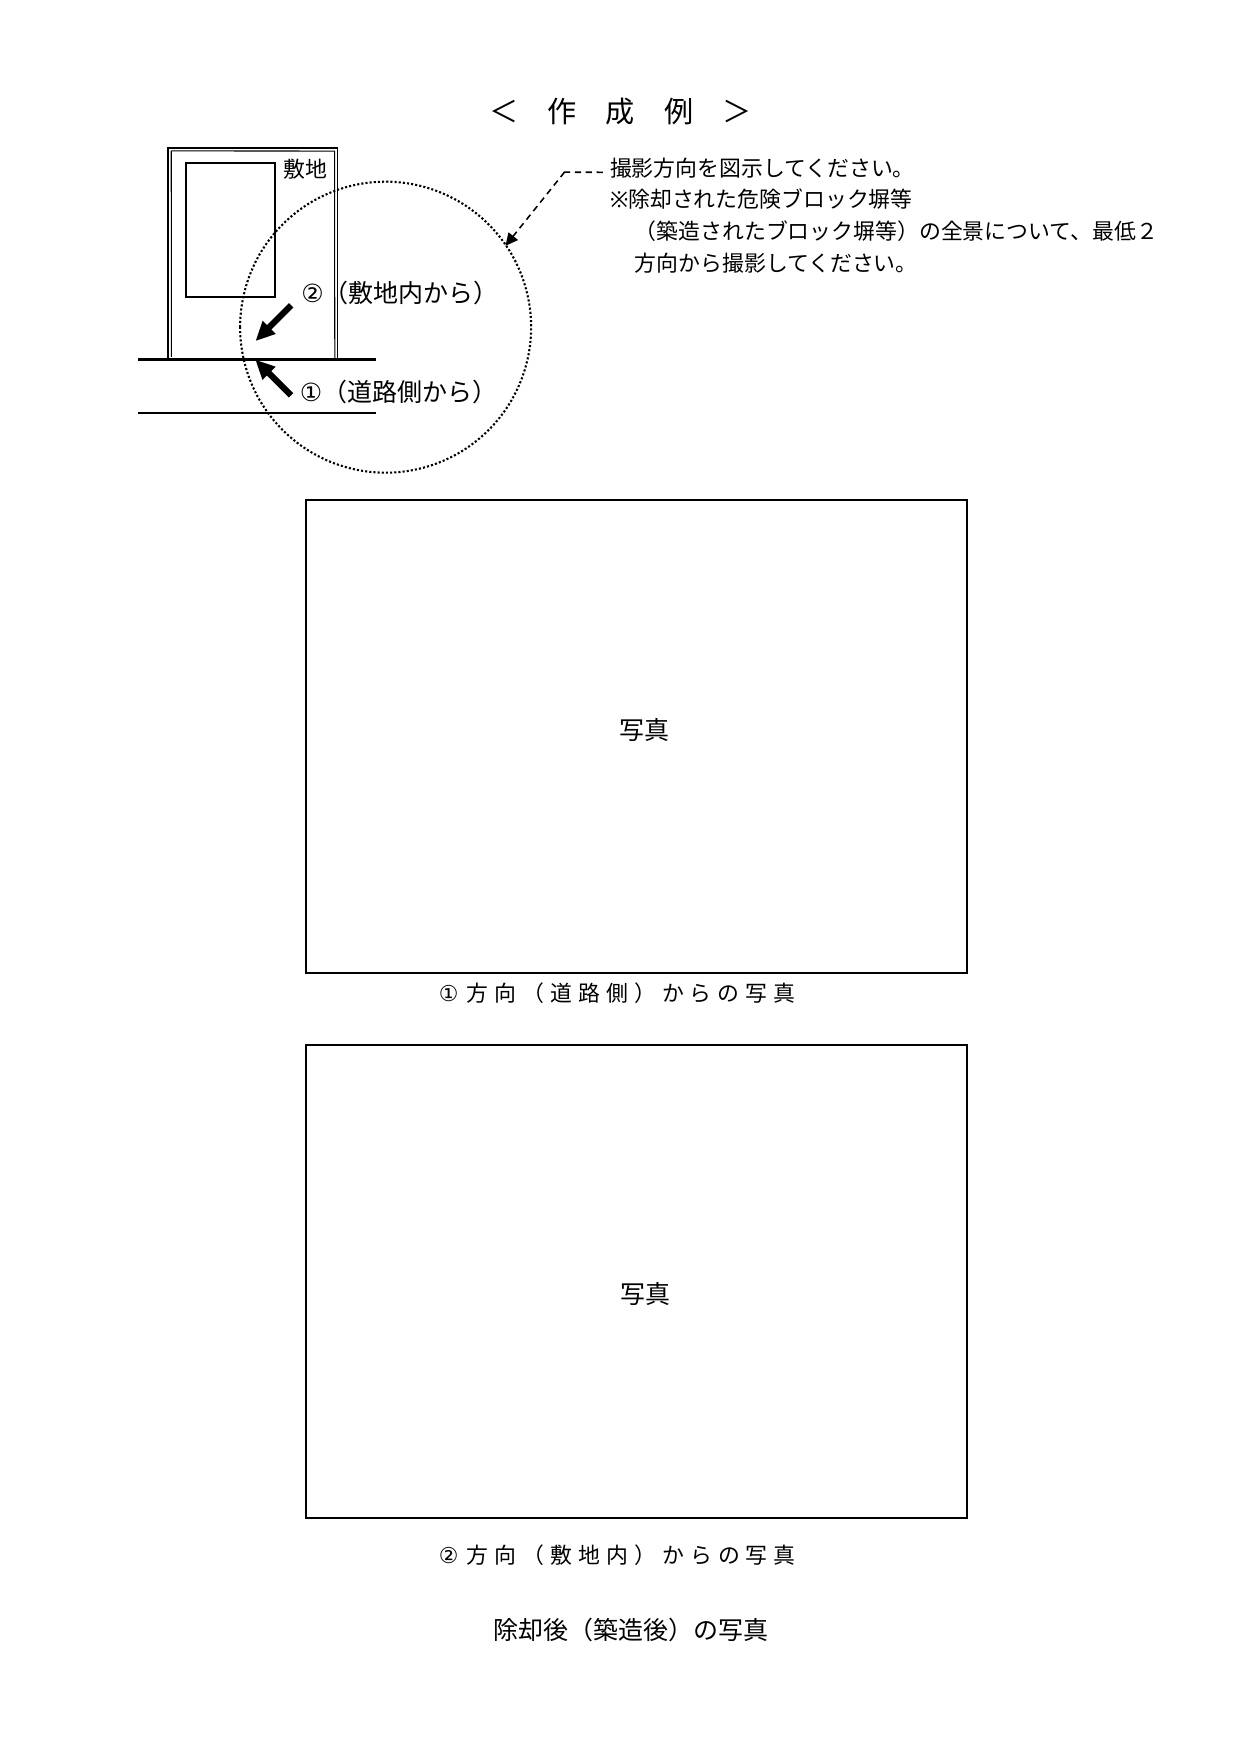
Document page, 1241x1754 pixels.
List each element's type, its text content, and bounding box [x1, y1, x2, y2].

text ②方向（敷地内）からの写真 [132, 1536, 1109, 1573]
text ①方向（道路側）からの写真 [132, 973, 1109, 1011]
